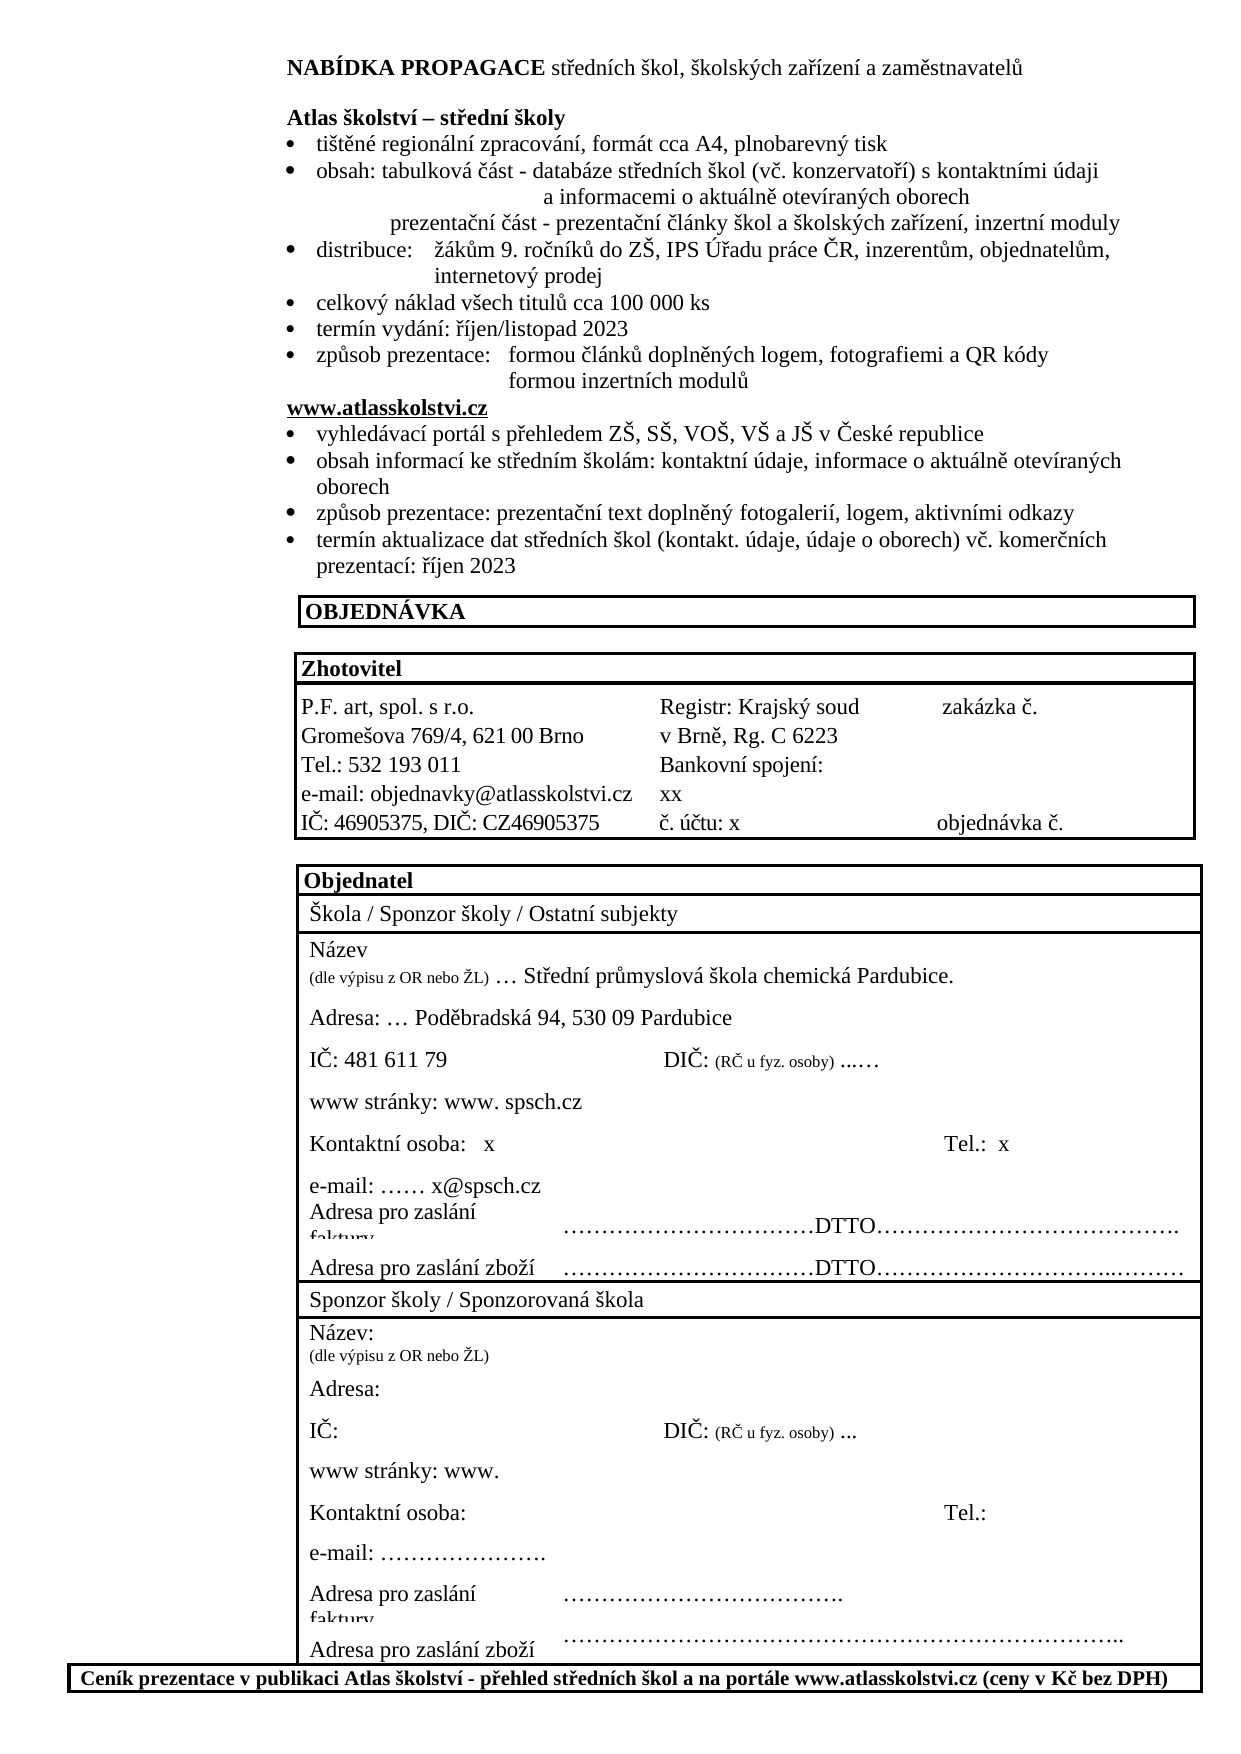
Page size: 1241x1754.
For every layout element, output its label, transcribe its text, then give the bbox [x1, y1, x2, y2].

table_cell zakázka č. objednávka č. [929, 685, 1193, 837]
table_cell ……………………………….………………………………………. [551, 1580, 1200, 1621]
table_cell Tel.: ……………………... [933, 1499, 1200, 1539]
table_cell Kontaktní osoba: x [299, 1114, 933, 1156]
text internetový prodej [249, 262, 1196, 288]
table_cell Registr: Krajský soud v Brně, Rg. C 6223 Bankovní spojení: xx č. účtu: x [641, 685, 929, 837]
table_cell Název (dle výpisu z OR nebo ŽL) … Střední průmyslová škola chemická Pardubice. [299, 934, 1200, 990]
table_cell IČ: ………………………………… [299, 1417, 652, 1457]
list vyhledávací portál s přehledem ZŠ, SŠ, VOŠ, VŠ a JŠ v České republice [287, 420, 1196, 447]
list způsob prezentace: prezentační text doplněný fotogalerií, logem, aktivními odkazy [287, 499, 1196, 526]
list termín vydání: říjen/listopad 2023 [287, 315, 1196, 341]
table_cell Název: (dle výpisu z OR nebo ŽL) …………………………………………………………………...................... [299, 1319, 1200, 1376]
table_cell Adresa: ……………………………………………………………………………………………. [299, 1376, 1200, 1417]
table_cell Adresa: … Poděbradská 94, 530 09 Pardubice [299, 990, 1200, 1031]
list celkový náklad všech titulů cca 100 000 ks [287, 288, 1196, 315]
text oborech [287, 473, 1196, 499]
table_cell Adresa pro zaslání zboží [299, 1239, 551, 1280]
table_cell P.F. art, spol. s r.o. Gromešova 769/4, 621 00 Brno Tel.: 532 193 011 e-mail: objednavky@atlasskolstvi.cz IČ: 46905375, DIČ: CZ46905375 [297, 685, 641, 837]
table_cell Škola / Sponzor školy / Ostatní subjekty [299, 896, 1200, 931]
table_cell DIČ: (RČ u fyz. osoby) ...… [652, 1031, 1200, 1073]
table_cell IČ: 481 611 79 [299, 1031, 652, 1073]
table_cell Kontaktní osoba: ………………………........................................... [299, 1499, 933, 1539]
table_header OBJEDNÁVKA [301, 598, 1193, 625]
table_cell www stránky: www. spsch.cz [299, 1073, 1200, 1114]
table_header Zhotovitel [297, 655, 1193, 681]
list termín aktualizace dat středních škol (kontakt. údaje, údaje o oborech) vč. komerčních [287, 526, 1196, 552]
list obsah informací ke středním školám: kontaktní údaje, informace o aktuálně otevíraných [287, 447, 1196, 473]
table_cell e-mail: …… x@spsch.cz [299, 1156, 1200, 1198]
list tištěné regionální zpracování, formát cca A4, plnobarevný tisk [287, 130, 1196, 157]
text www.atlasskolstvi.cz [287, 394, 1196, 420]
table_cell ……………………………DTTO…………………………………. [551, 1199, 1200, 1238]
table_header Objednatel [299, 867, 1200, 893]
table_cell Ceník prezentace v publikaci Atlas školství - přehled středních škol a na portále www.atlasskolstvi.cz (ceny v Kč bez DPH) [71, 1666, 1200, 1690]
table_cell Sponzor školy / Sponzorovaná škola [299, 1283, 1200, 1316]
table_cell Tel.: x [933, 1114, 1200, 1156]
table_cell Adresa pro zaslání faktury [299, 1580, 551, 1621]
text formou inzertních modulů [249, 368, 1196, 394]
table_cell Adresa pro zaslání zboží [299, 1621, 551, 1663]
list obsah: tabulková část - databáze středních škol (vč. konzervatoří) s kontaktními údaji [286, 157, 1196, 183]
text Atlas školství – střední školy [287, 104, 1196, 130]
table_cell ……………………………DTTO…………………………..……… [551, 1239, 1200, 1280]
table_cell DIČ: (RČ u fyz. osoby) ...……………....................................... [652, 1417, 1200, 1457]
text NABÍDKA PROPAGACE středních škol, školských zařízení a zaměstnavatelů [287, 54, 1196, 80]
list způsob prezentace: formou článků doplněných logem, fotografiemi a QR kódy [287, 341, 1196, 368]
list distribuce: žákům 9. ročníků do ZŠ, IPS Úřadu práce ČR, inzerentům, objednatelům, [287, 236, 1196, 262]
table_cell Adresa pro zaslání faktury [299, 1199, 551, 1238]
text a informacemi o aktuálně otevíraných oborech [279, 183, 1196, 209]
text prezentační část - prezentační články škol a školských zařízení, inzertní moduly [249, 209, 1196, 236]
table_cell www stránky: www. ……………………………………………………………............................ [299, 1458, 1200, 1499]
table_cell ………………………………………………………………..……… [551, 1621, 1200, 1663]
text prezentací: říjen 2023 [287, 552, 1196, 578]
table_cell e-mail: ………………….……………………………………………............................................. [299, 1540, 1200, 1580]
